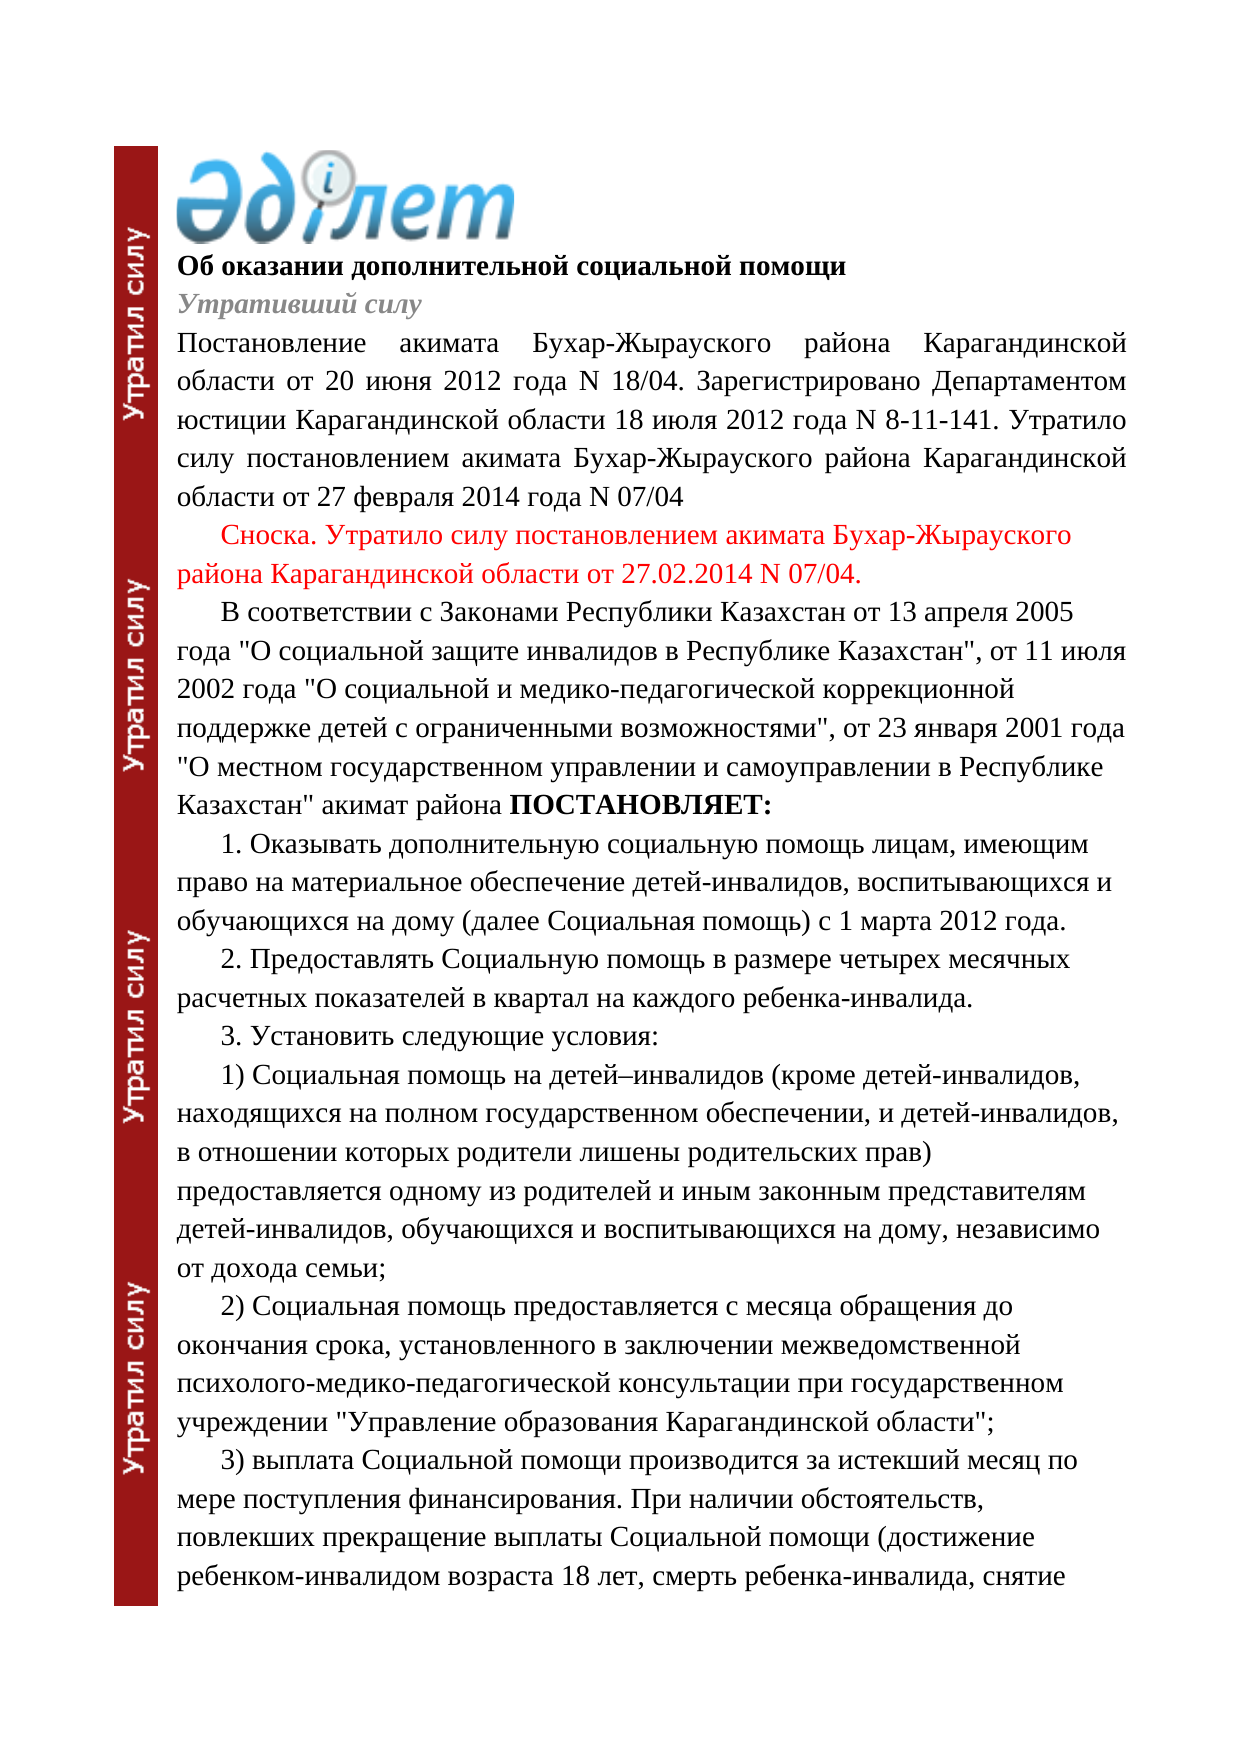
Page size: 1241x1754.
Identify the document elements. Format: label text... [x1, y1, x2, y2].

picture [114, 320, 158, 325]
text Постановление акимата Бухар-Жырауского района Карагандинской области от 20 июня 2012 года N 18/04. Зарегистрировано Департаментом юстиции Карагандинской области 18 июля 2012 года N 8-11-141. Утратило силу постановлением акимата Бухар-Жырауского района Карагандинской области от 27 февраля 2014 года N 07/04 [112, 325, 1128, 512]
picture [114, 512, 158, 517]
picture [114, 1592, 158, 1606]
picture [114, 281, 158, 286]
text Об оказании дополнительной социальной помощи [112, 248, 1128, 281]
text Утративший силу [112, 286, 1128, 320]
picture [176, 150, 515, 244]
picture [114, 146, 158, 248]
